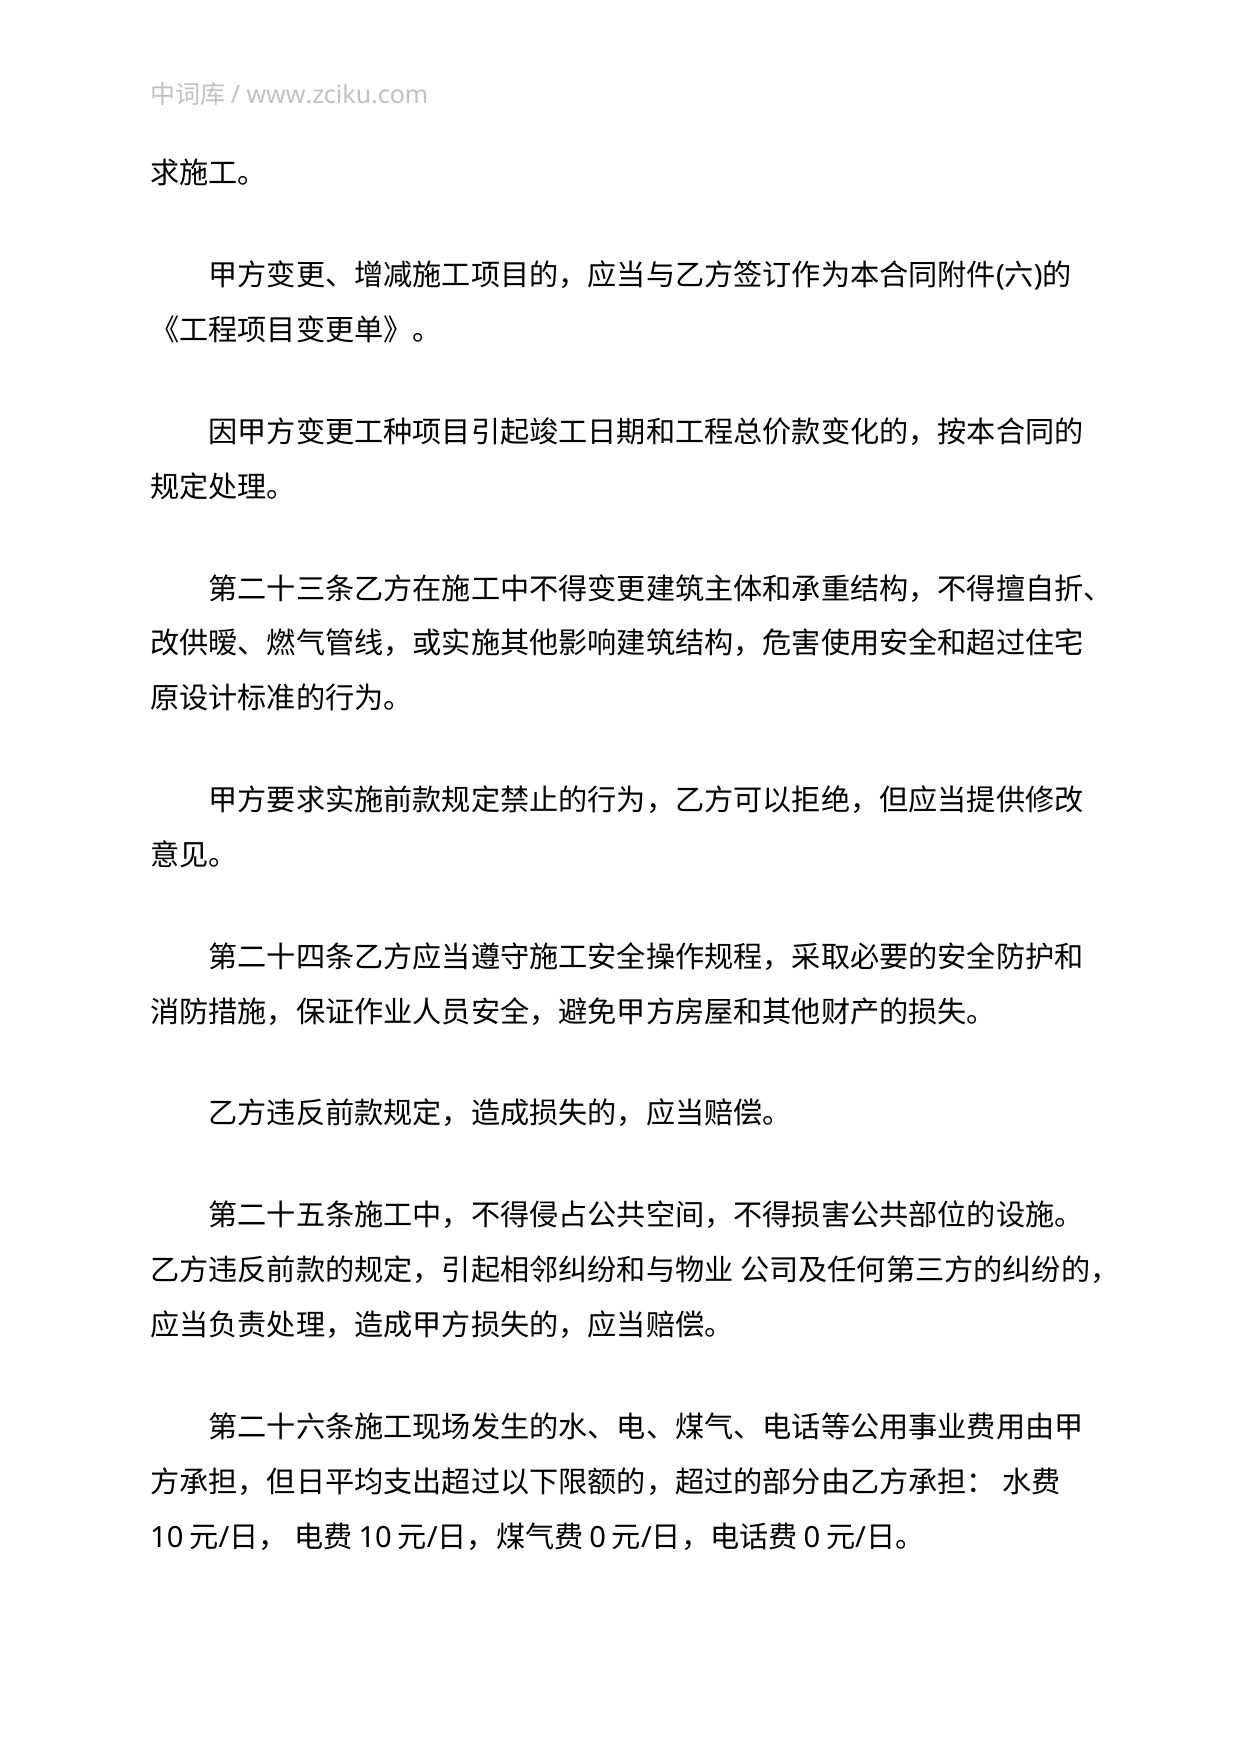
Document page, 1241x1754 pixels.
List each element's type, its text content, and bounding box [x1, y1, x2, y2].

text 乙方违反前款规定，造成损失的，应当赔偿。 [150, 1090, 1090, 1132]
text 第二十五条施工中，不得侵占公共空间，不得损害公共部位的设施。乙方违反前款的规定，引起相邻纠纷和与物业 公司及任何第三方的纠纷的，应当负责处理，造成甲方损失的，应当赔偿。 [150, 1192, 1090, 1344]
text 因甲方变更工种项目引起竣工日期和工程总价款变化的，按本合同的规定处理。 [150, 408, 1090, 506]
text 甲方变更、增减施工项目的，应当与乙方签订作为本合同附件(六)的《工程项目变更单》。 [150, 252, 1090, 349]
text 第二十四条乙方应当遵守施工安全操作规程，采取必要的安全防护和消防措施，保证作业人员安全，避免甲方房屋和其他财产的损失。 [150, 933, 1090, 1031]
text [150, 150, 1090, 192]
text 甲方要求实施前款规定禁止的行为，乙方可以拒绝，但应当提供修改意见。 [150, 777, 1090, 874]
text 第二十六条施工现场发生的水、电、煤气、电话等公用事业费用由甲方承担，但日平均支出超过以下限额的，超过的部分由乙方承担： 水费10元/日， 电费10元/日，煤气费0元/日，电话费0元/日。 [150, 1403, 1090, 1556]
text 第二十三条乙方在施工中不得变更建筑主体和承重结构，不得擅自折、改供暧、燃气管线，或实施其他影响建筑结构，危害使用安全和超过住宅原设计标准的行为。 [150, 565, 1090, 717]
